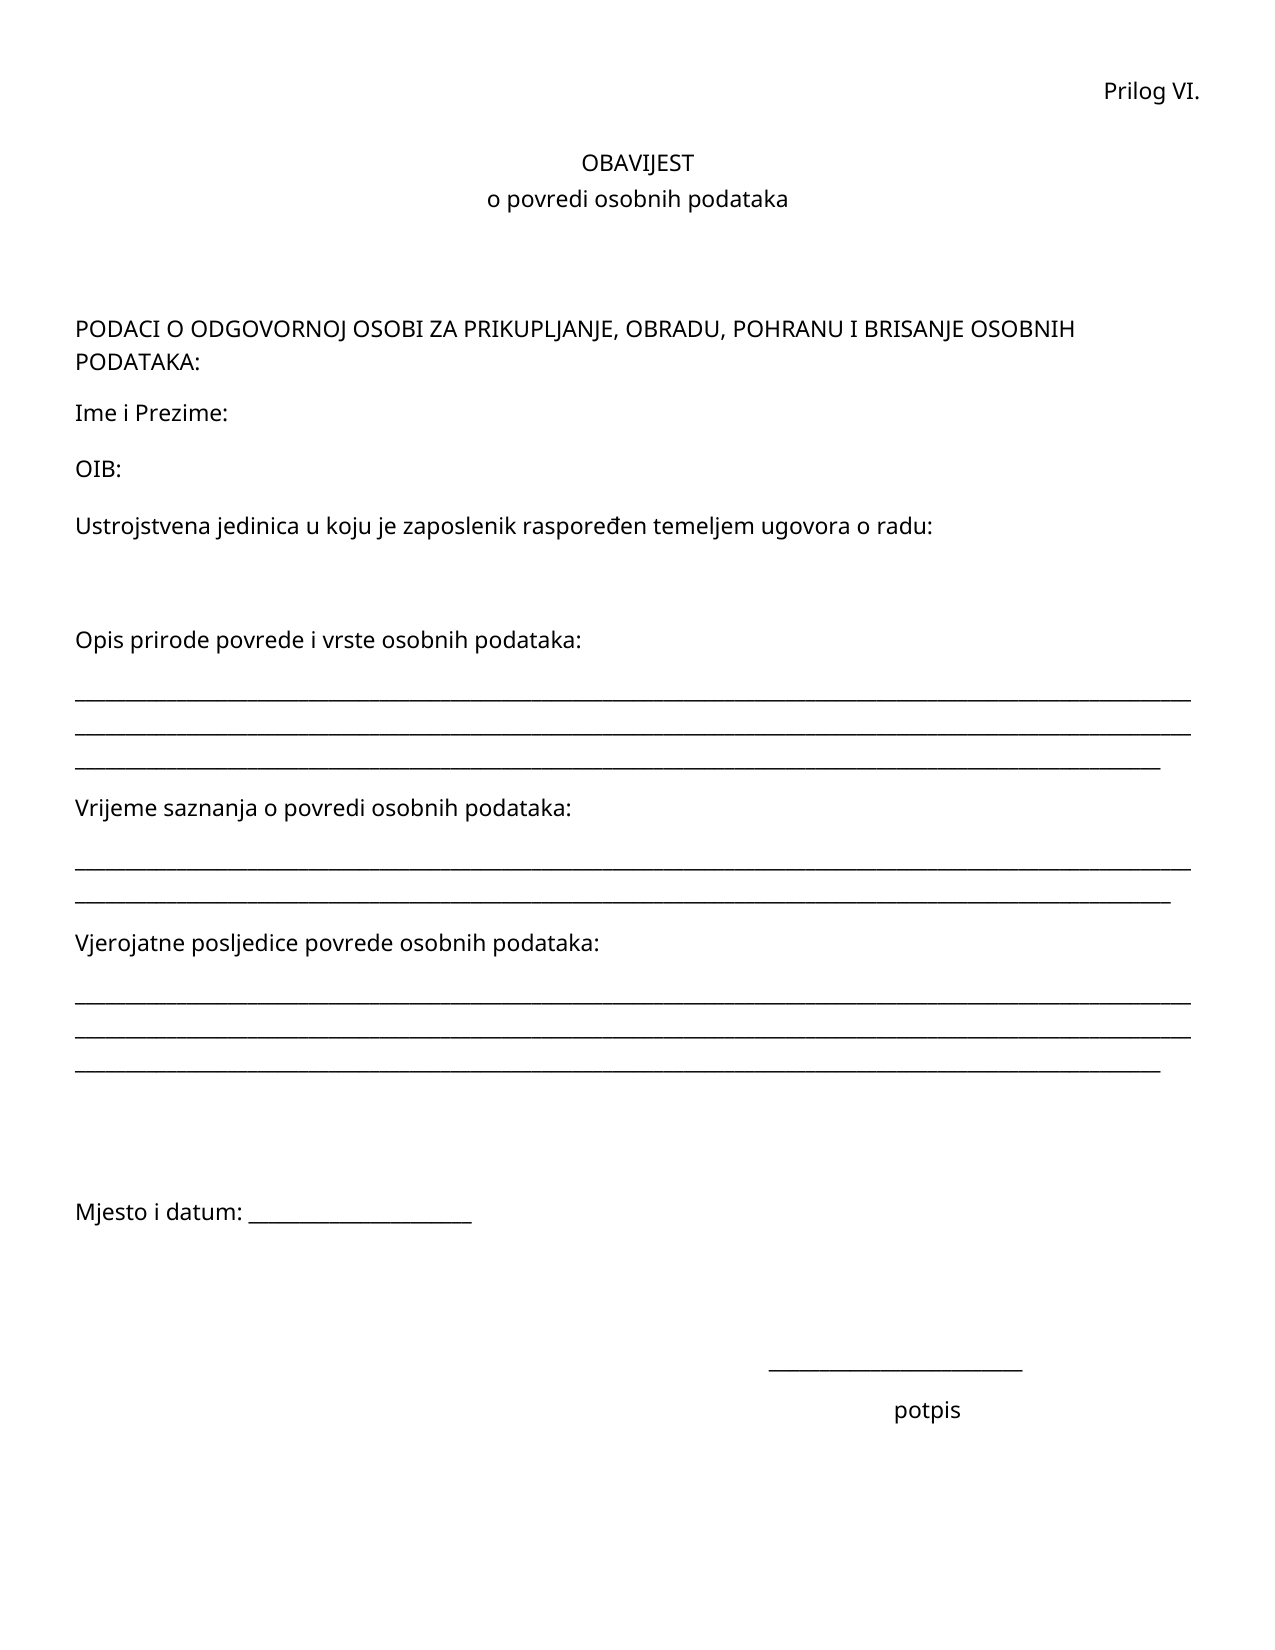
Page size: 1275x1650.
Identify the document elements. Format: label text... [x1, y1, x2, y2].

text _________________________ [75, 1344, 1200, 1375]
text Vjerojatne posljedice povrede osobnih podataka: [75, 927, 1200, 958]
text o povredi osobnih podataka [75, 183, 1200, 214]
text OIB: [75, 453, 1200, 485]
text Ustrojstvena jedinica u koju je zaposlenik raspoređen temeljem ugovora o radu: [75, 510, 1200, 541]
text Mjesto i datum: ______________________ [75, 1196, 1200, 1227]
text Opis prirode povrede i vrste osobnih podataka: [75, 624, 1200, 655]
text Prilog VI. [75, 75, 1200, 106]
text __________________________________________________________________________________________________________________________________________________________________________________________________________________________ [75, 842, 1200, 907]
text potpis [75, 1394, 1200, 1426]
text _______________________________________________________________________________________________________________________________________________________________________________________________________________________________________________________________________________________________________________________________________ [75, 977, 1200, 1076]
text _______________________________________________________________________________________________________________________________________________________________________________________________________________________________________________________________________________________________________________________________________ [75, 674, 1200, 773]
text Ime i Prezime: [75, 397, 1200, 428]
text OBAVIJEST [75, 147, 1200, 178]
text Vrijeme saznanja o povredi osobnih podataka: [75, 792, 1200, 823]
text PODACI O ODGOVORNOJ OSOBI ZA PRIKUPLJANJE, OBRADU, POHRANU I BRISANJE OSOBNIH PODATAKA: [75, 312, 1200, 377]
